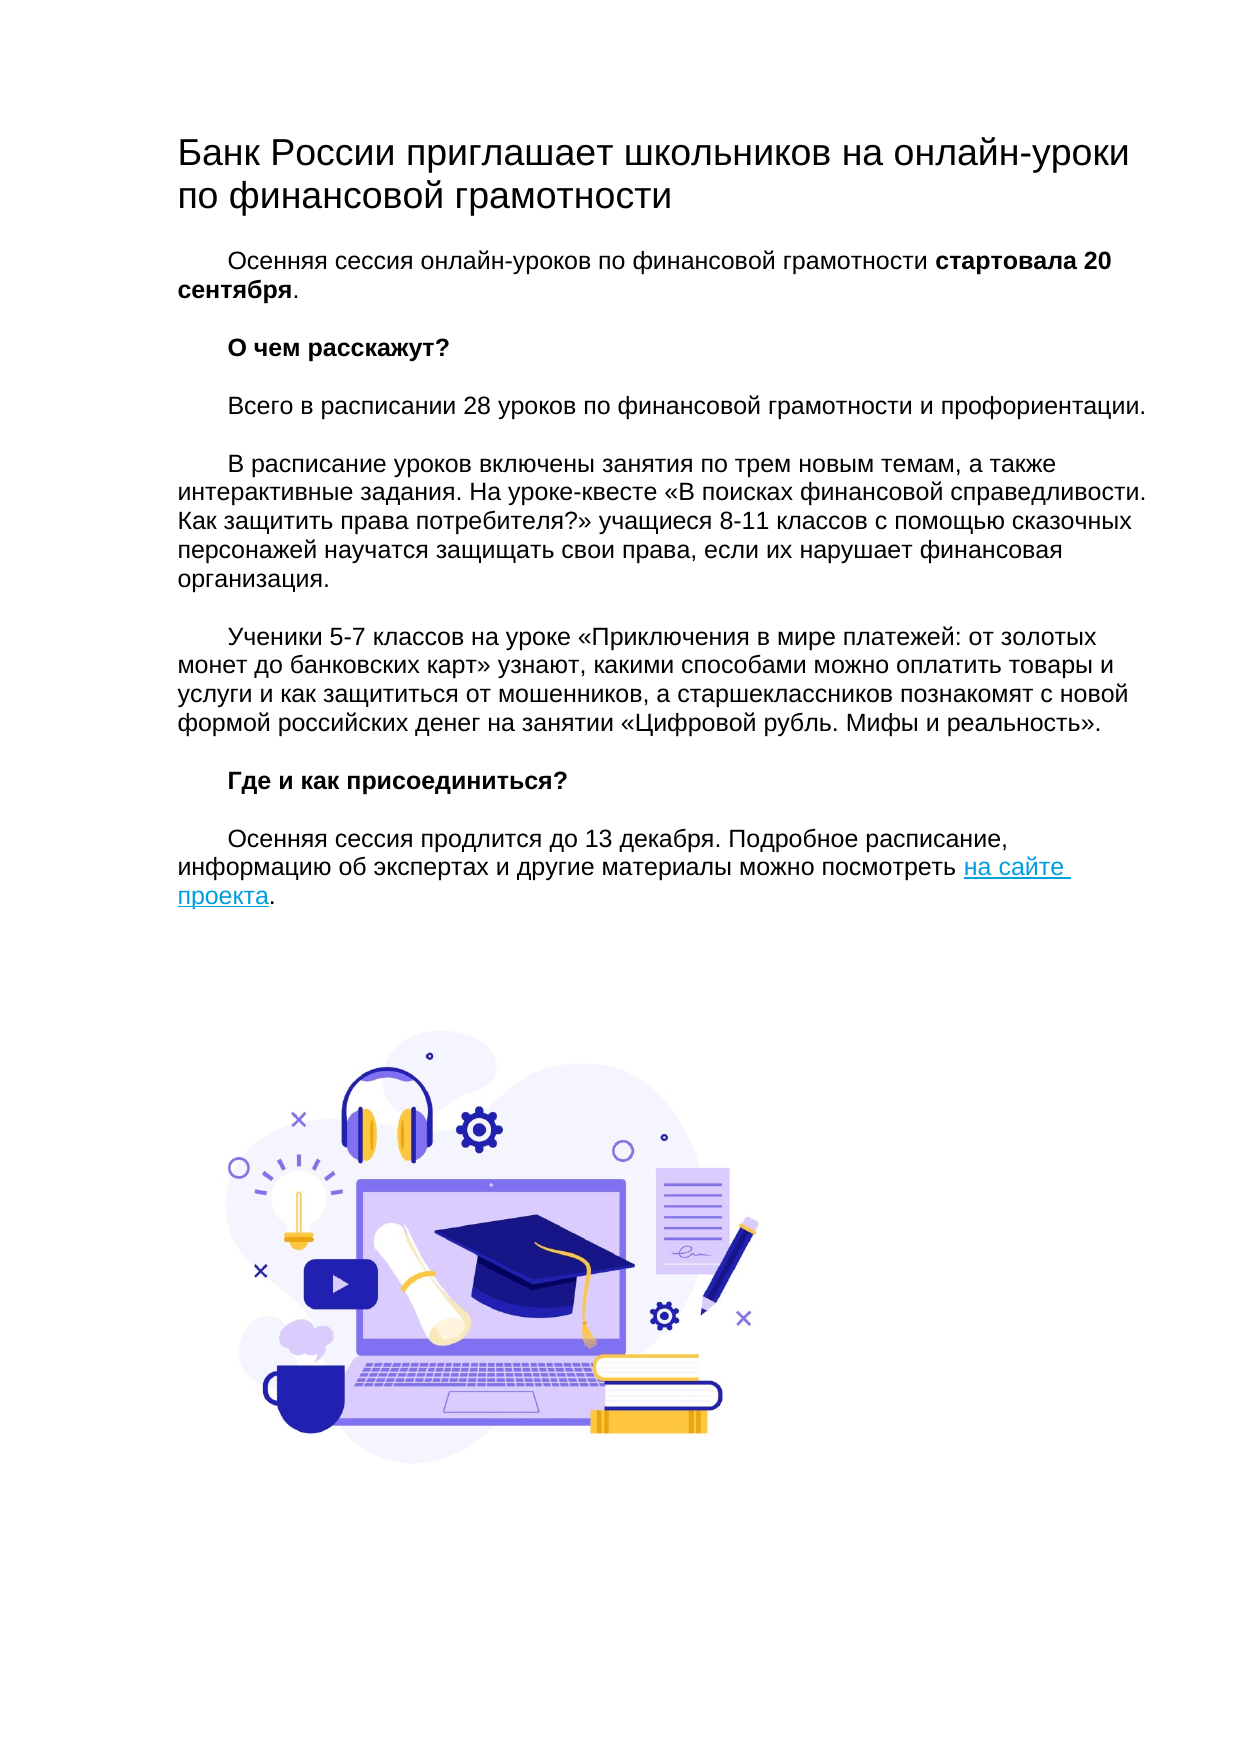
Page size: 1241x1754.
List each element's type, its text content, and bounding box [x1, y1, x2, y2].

text Где и как присоединиться? [177, 766, 1152, 794]
picture [177, 938, 793, 1555]
text В расписание уроков включены занятия по трем новым темам, а также интерактивные задания. На уроке-квесте «В поисках финансовой справедливости. Как защитить права потребителя?» учащиеся 8-11 классов с помощью сказочных персонажей научатся защищать свои права, если их нарушает финансовая организация. [177, 448, 1152, 592]
text О чем расскажут? [177, 333, 1152, 361]
text Осенняя сессия онлайн-уроков по финансовой грамотности стартовала 20 сентября. [177, 246, 1152, 303]
text Всего в расписании 28 уроков по финансовой грамотности и профориентации. [177, 391, 1152, 419]
text Ученики 5-7 классов на уроке «Приключения в мире платежей: от золотых монет до банковских карт» узнают, какими способами можно оплатить товары и услуги и как защититься от мошенников, а старшеклассников познакомят с новой формой российских денег на занятии «Цифровой рубль. Мифы и реальность». [177, 621, 1152, 736]
text Осенняя сессия продлится до 13 декабря. Подробное расписание, информацию об экспертах и другие материалы можно посмотреть на сайте проекта. [177, 823, 1152, 910]
text Банк России приглашает школьников на онлайн-уроки по финансовой грамотности [177, 131, 1152, 217]
